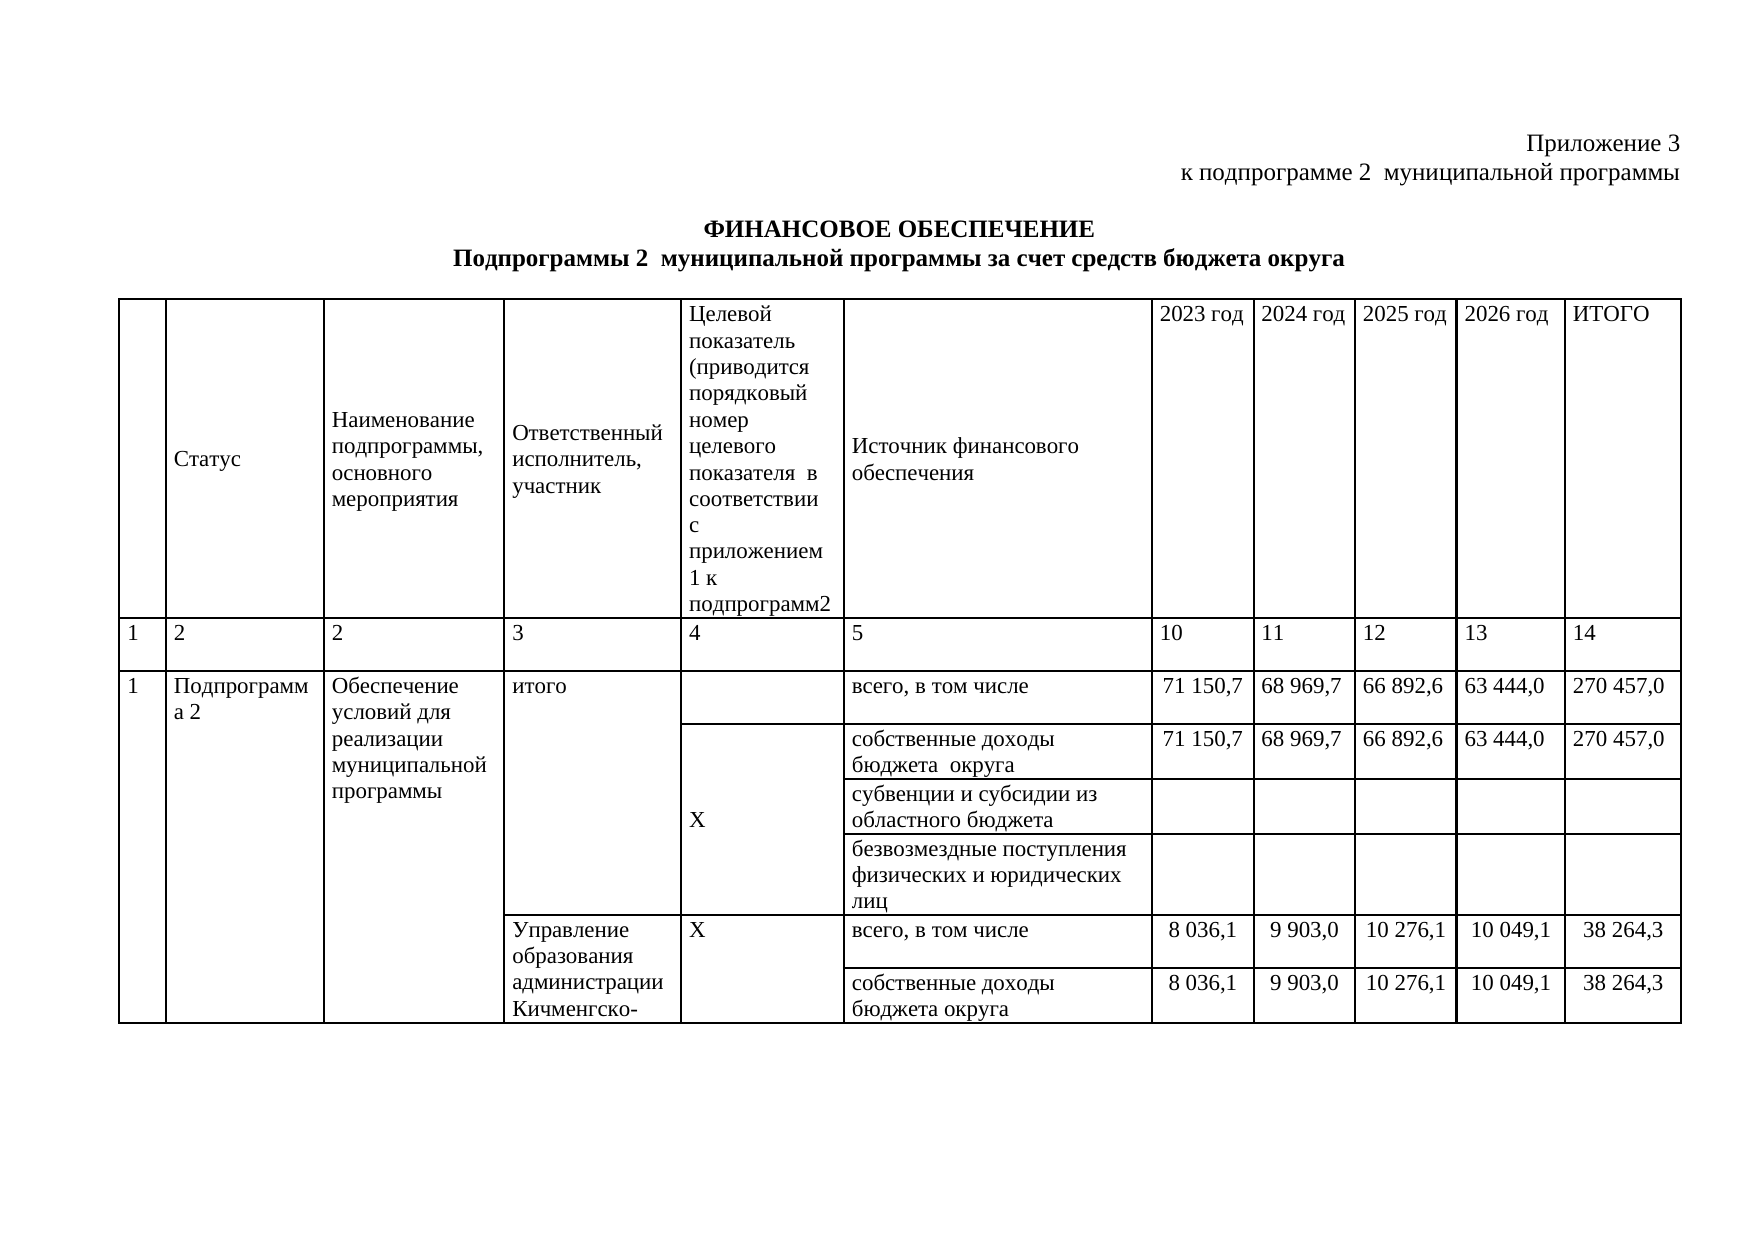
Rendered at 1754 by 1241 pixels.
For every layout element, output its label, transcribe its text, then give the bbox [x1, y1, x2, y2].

text к подпрограмме 2 муниципальной программы [118, 157, 1680, 186]
table_cell 9 903,0 [1255, 916, 1354, 967]
table_cell 66 892,6 [1356, 672, 1455, 723]
table_header 2025 год [1356, 300, 1455, 617]
table_cell [1566, 835, 1680, 914]
table_cell 13 [1458, 619, 1564, 670]
table_cell субвенции и субсидии из областного бюджета [845, 780, 1151, 832]
table_header 2024 год [1255, 300, 1354, 617]
table_cell Х [682, 916, 843, 1022]
text Приложение 3 [118, 128, 1680, 157]
table_cell 8 036,1 [1153, 969, 1253, 1022]
table_cell [1356, 780, 1455, 832]
table_cell 270 457,0 [1566, 672, 1680, 723]
table_cell 5 [845, 619, 1151, 670]
table_cell 10 049,1 [1458, 969, 1564, 1022]
table_cell 9 903,0 [1255, 969, 1354, 1022]
table_cell 1 [120, 672, 165, 1022]
table_cell 10 049,1 [1458, 916, 1564, 967]
table_cell [1356, 835, 1455, 914]
table_cell 11 [1255, 619, 1354, 670]
table_cell 38 264,3 [1566, 969, 1680, 1022]
table_cell 2 [167, 619, 323, 670]
table_cell Х [682, 725, 843, 914]
table_header Наименование подпрограммы, основного мероприятия [325, 300, 503, 617]
table_header ИТОГО [1566, 300, 1680, 617]
table_cell 14 [1566, 619, 1680, 670]
text Подпрограммы 2 муниципальной программы за счет средств бюджета округа [118, 243, 1680, 272]
table_header Целевой показатель (приводится порядковый номер целевого показателя в соответствии с приложением 1 к подпрограмм2 [682, 300, 843, 617]
table_cell 66 892,6 [1356, 725, 1455, 778]
table_header Статус [167, 300, 323, 617]
table_header 2026 год [1458, 300, 1564, 617]
table_cell 3 [505, 619, 680, 670]
table_cell безвозмездные поступления физических и юридических лиц [845, 835, 1151, 914]
table_cell 38 264,3 [1566, 916, 1680, 967]
table_cell Обеспечение условий для реализации муниципальной программы [325, 672, 503, 1022]
table_cell 12 [1356, 619, 1455, 670]
table_cell всего, в том числе [845, 916, 1151, 967]
table_header 2023 год [1153, 300, 1253, 617]
table_cell [1153, 835, 1253, 914]
table_cell итого [505, 672, 680, 914]
table_cell 71 150,7 [1153, 672, 1253, 723]
table_cell 10 [1153, 619, 1253, 670]
table_cell [1255, 780, 1354, 832]
table_cell 63 444,0 [1458, 725, 1564, 778]
table_cell [1255, 835, 1354, 914]
table_cell 68 969,7 [1255, 725, 1354, 778]
table_header Ответственный исполнитель, участник [505, 300, 680, 617]
table_cell 270 457,0 [1566, 725, 1680, 778]
table_cell 10 276,1 [1356, 969, 1455, 1022]
table_cell 8 036,1 [1153, 916, 1253, 967]
table_cell Управление образования администрации Кичменгско-Городецкого муниципального округа [505, 916, 680, 1022]
table_header Источник финансового обеспечения [845, 300, 1151, 617]
table_cell [1458, 835, 1564, 914]
table_cell [1458, 780, 1564, 832]
table_cell [1566, 780, 1680, 832]
table_cell 63 444,0 [1458, 672, 1564, 723]
table_cell 10 276,1 [1356, 916, 1455, 967]
table_cell собственные доходы бюджета округа [845, 725, 1151, 778]
table_cell Подпрограмма 2 [167, 672, 323, 1022]
table_cell [1153, 780, 1253, 832]
table_cell 68 969,7 [1255, 672, 1354, 723]
table_cell 1 [120, 619, 165, 670]
table_header [120, 300, 165, 617]
table_cell собственные доходы бюджета округа [845, 969, 1151, 1022]
table_cell [682, 672, 843, 723]
table_cell 71 150,7 [1153, 725, 1253, 778]
text Финансовое обеспечение [118, 214, 1680, 243]
table_cell 4 [682, 619, 843, 670]
table_cell всего, в том числе [845, 672, 1151, 723]
table_cell 2 [325, 619, 503, 670]
